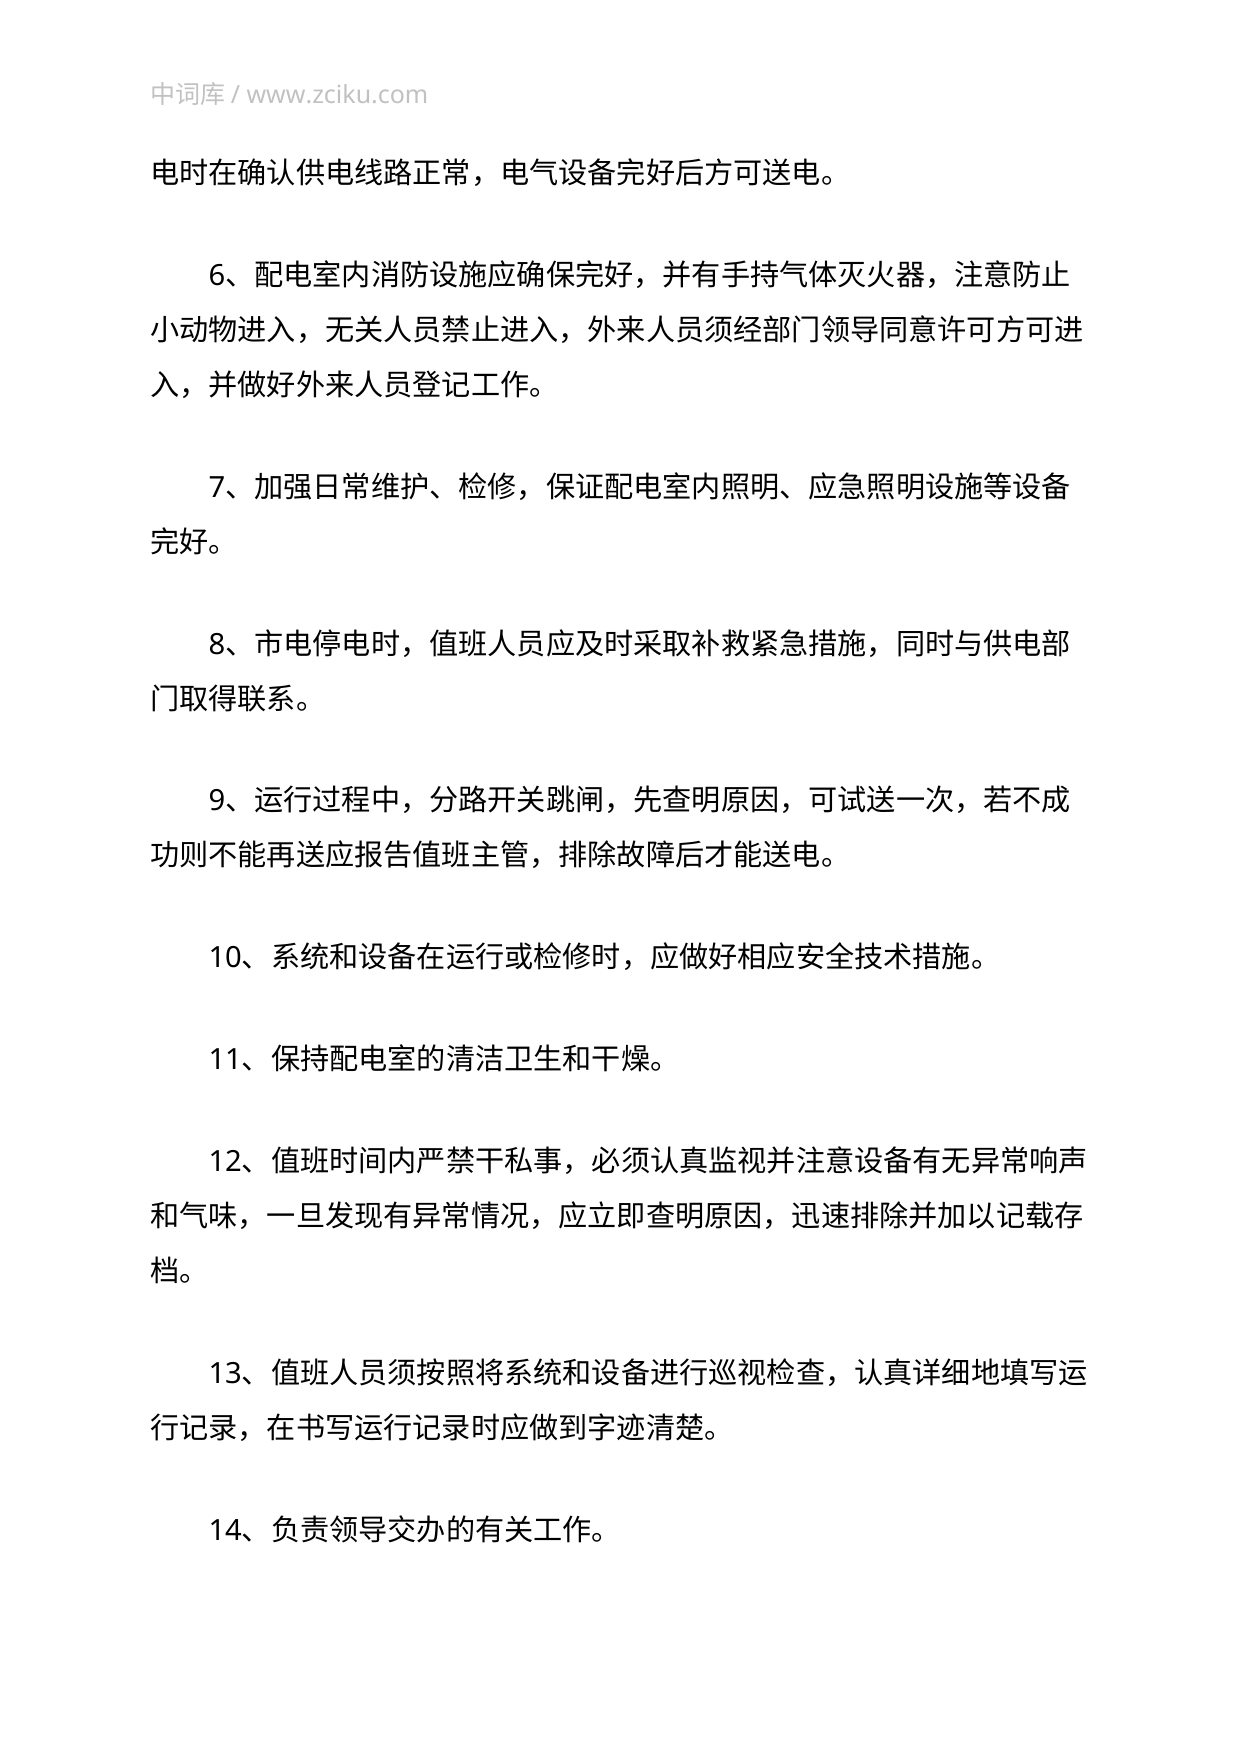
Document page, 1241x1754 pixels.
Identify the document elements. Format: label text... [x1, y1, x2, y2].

text 13、值班人员须按照将系统和设备进行巡视检查，认真详细地填写运行记录，在书写运行记录时应做到字迹清楚。 [150, 1349, 1090, 1447]
text 10、系统和设备在运行或检修时，应做好相应安全技术措施。 [150, 934, 1090, 976]
text 8、市电停电时，值班人员应及时采取补救紧急措施，同时与供电部门取得联系。 [150, 620, 1090, 717]
text 14、负责领导交办的有关工作。 [150, 1506, 1090, 1548]
text 11、保持配电室的清洁卫生和干燥。 [150, 1036, 1090, 1078]
text 7、加强日常维护、检修，保证配电室内照明、应急照明设施等设备完好。 [150, 463, 1090, 561]
text 6、配电室内消防设施应确保完好，并有手持气体灭火器，注意防止小动物进入，无关人员禁止进入，外来人员须经部门领导同意许可方可进入，并做好外来人员登记工作。 [150, 252, 1090, 404]
text 12、值班时间内严禁干私事，必须认真监视并注意设备有无异常响声和气味，一旦发现有异常情况，应立即查明原因，迅速排除并加以记载存档。 [150, 1138, 1090, 1290]
text 9、运行过程中，分路开关跳闸，先查明原因，可试送一次，若不成功则不能再送应报告值班主管，排除故障后才能送电。 [150, 777, 1090, 874]
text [150, 150, 1090, 192]
